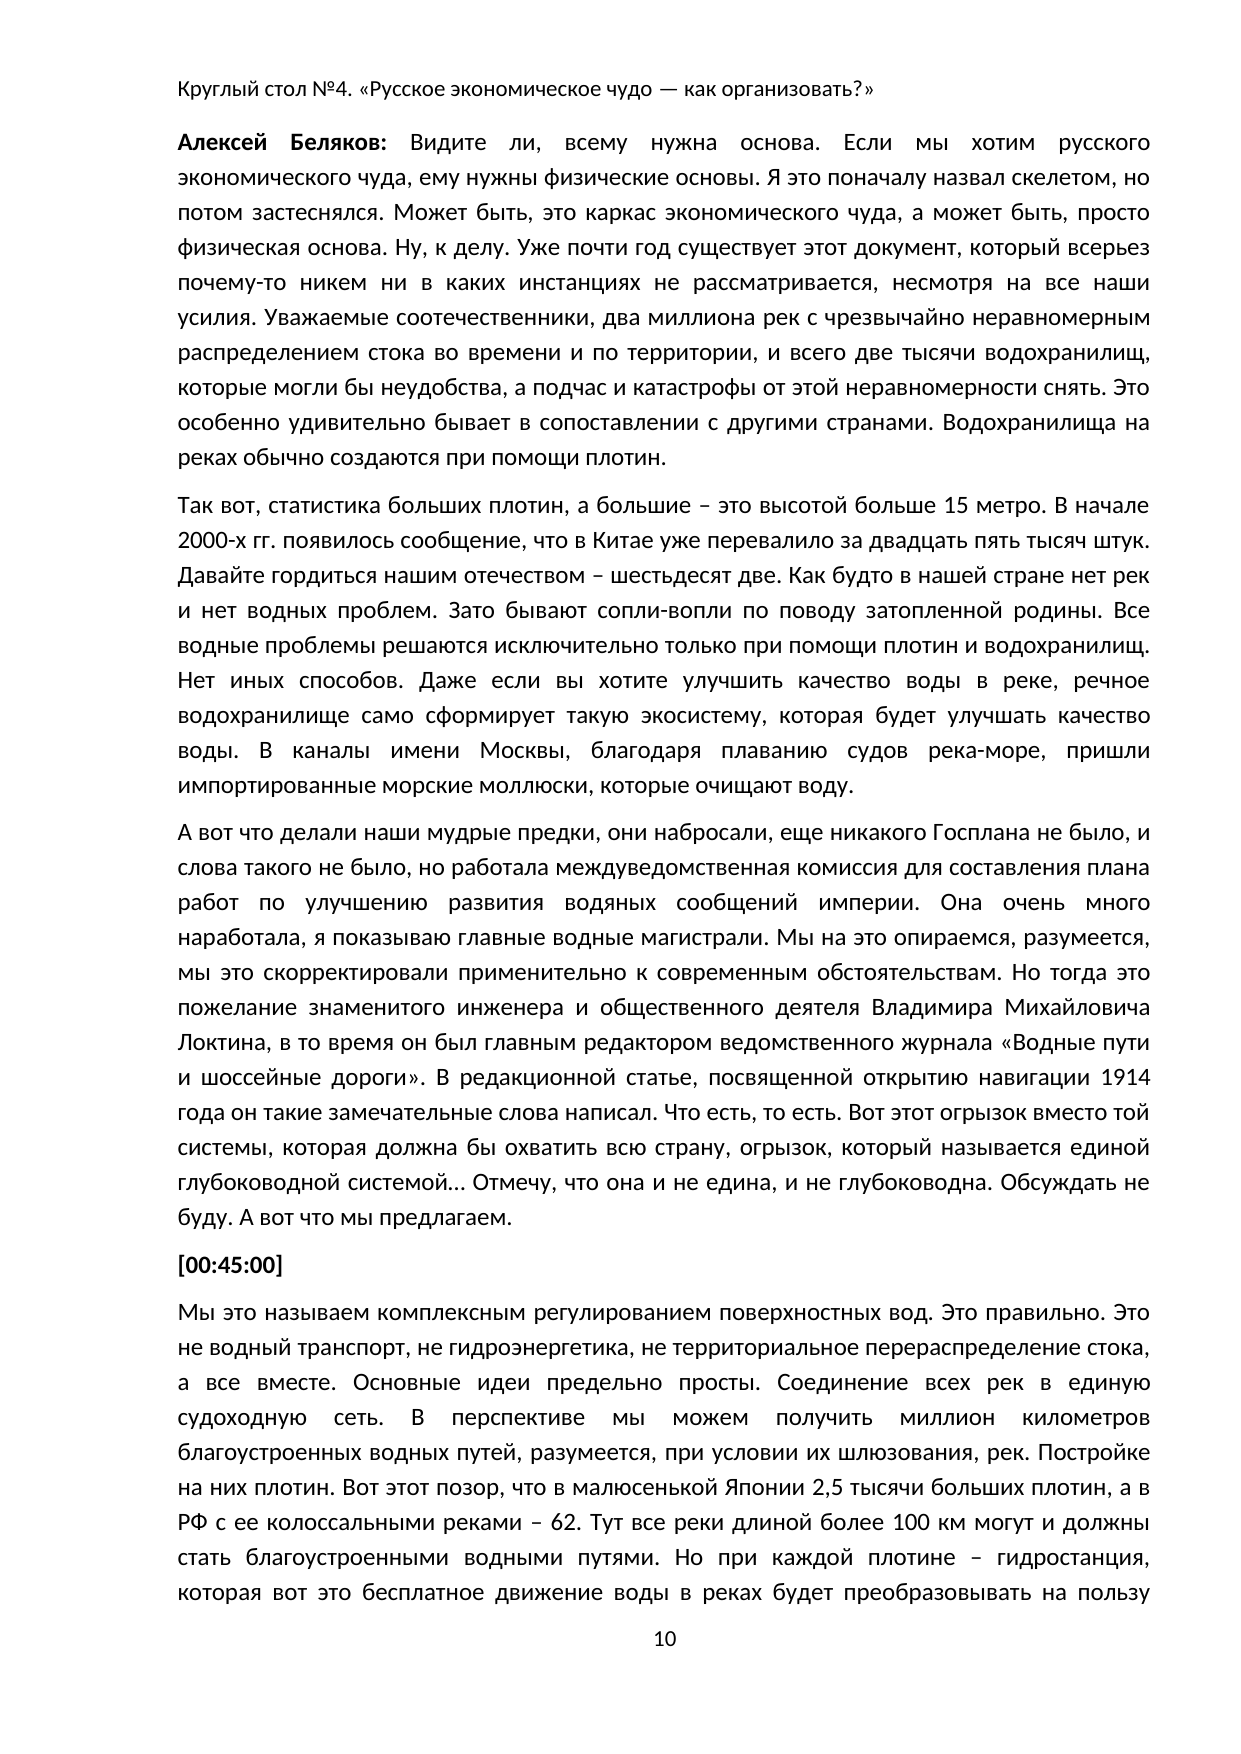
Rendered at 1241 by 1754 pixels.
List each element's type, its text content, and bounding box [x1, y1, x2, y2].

text [00:45:00] [177, 1249, 1152, 1279]
text Алексей Беляков: Видите ли, всему нужна основа. Если мы хотим русского экономического чуда, ему нужны физические основы. Я это поначалу назвал скелетом, но потом застеснялся. Может быть, это каркас экономического чуда, а может быть, просто физическая основа. Ну, к делу. Уже почти год существует этот документ, который всерьез почему-то никем ни в каких инстанциях не рассматривается, несмотря на все наши усилия. Уважаемые соотечественники, два миллиона рек с чрезвычайно неравномерным распределением стока во времени и по территории, и всего две тысячи водохранилищ, которые могли бы неудобства, а подчас и катастрофы от этой неравномерности снять. Это особенно удивительно бывает в сопоставлении с другими странами. Водохранилища на реках обычно создаются при помощи плотин. [177, 126, 1152, 472]
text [177, 1296, 1152, 1607]
text Так вот, статистика больших плотин, а большие – это высотой больше 15 метро. В начале 2000-х гг. появилось сообщение, что в Китае уже перевалило за двадцать пять тысяч штук. Давайте гордиться нашим отечеством – шестьдесят две. Как будто в нашей стране нет рек и нет водных проблем. Зато бывают сопли-вопли по поводу затопленной родины. Все водные проблемы решаются исключительно только при помощи плотин и водохранилищ. Нет иных способов. Даже если вы хотите улучшить качество воды в реке, речное водохранилище само сформирует такую экосистему, которая будет улучшать качество воды. В каналы имени Москвы, благодаря плаванию судов река-море, пришли импортированные морские моллюски, которые очищают воду. [177, 489, 1152, 799]
text А вот что делали наши мудрые предки, они набросали, еще никакого Госплана не было, и слова такого не было, но работала междуведомственная комиссия для составления плана работ по улучшению развития водяных сообщений империи. Она очень много наработала, я показываю главные водные магистрали. Мы на это опираемся, разумеется, мы это скорректировали применительно к современным обстоятельствам. Но тогда это пожелание знаменитого инженера и общественного деятеля Владимира Михайловича Локтина, в то время он был главным редактором ведомственного журнала «Водные пути и шоссейные дороги». В редакционной статье, посвященной открытию навигации 1914 года он такие замечательные слова написал. Что есть, то есть. Вот этот огрызок вместо той системы, которая должна бы охватить всю страну, огрызок, который называется единой глубоководной системой… Отмечу, что она и не едина, и не глубоководна. Обсуждать не буду. А вот что мы предлагаем. [177, 816, 1152, 1232]
